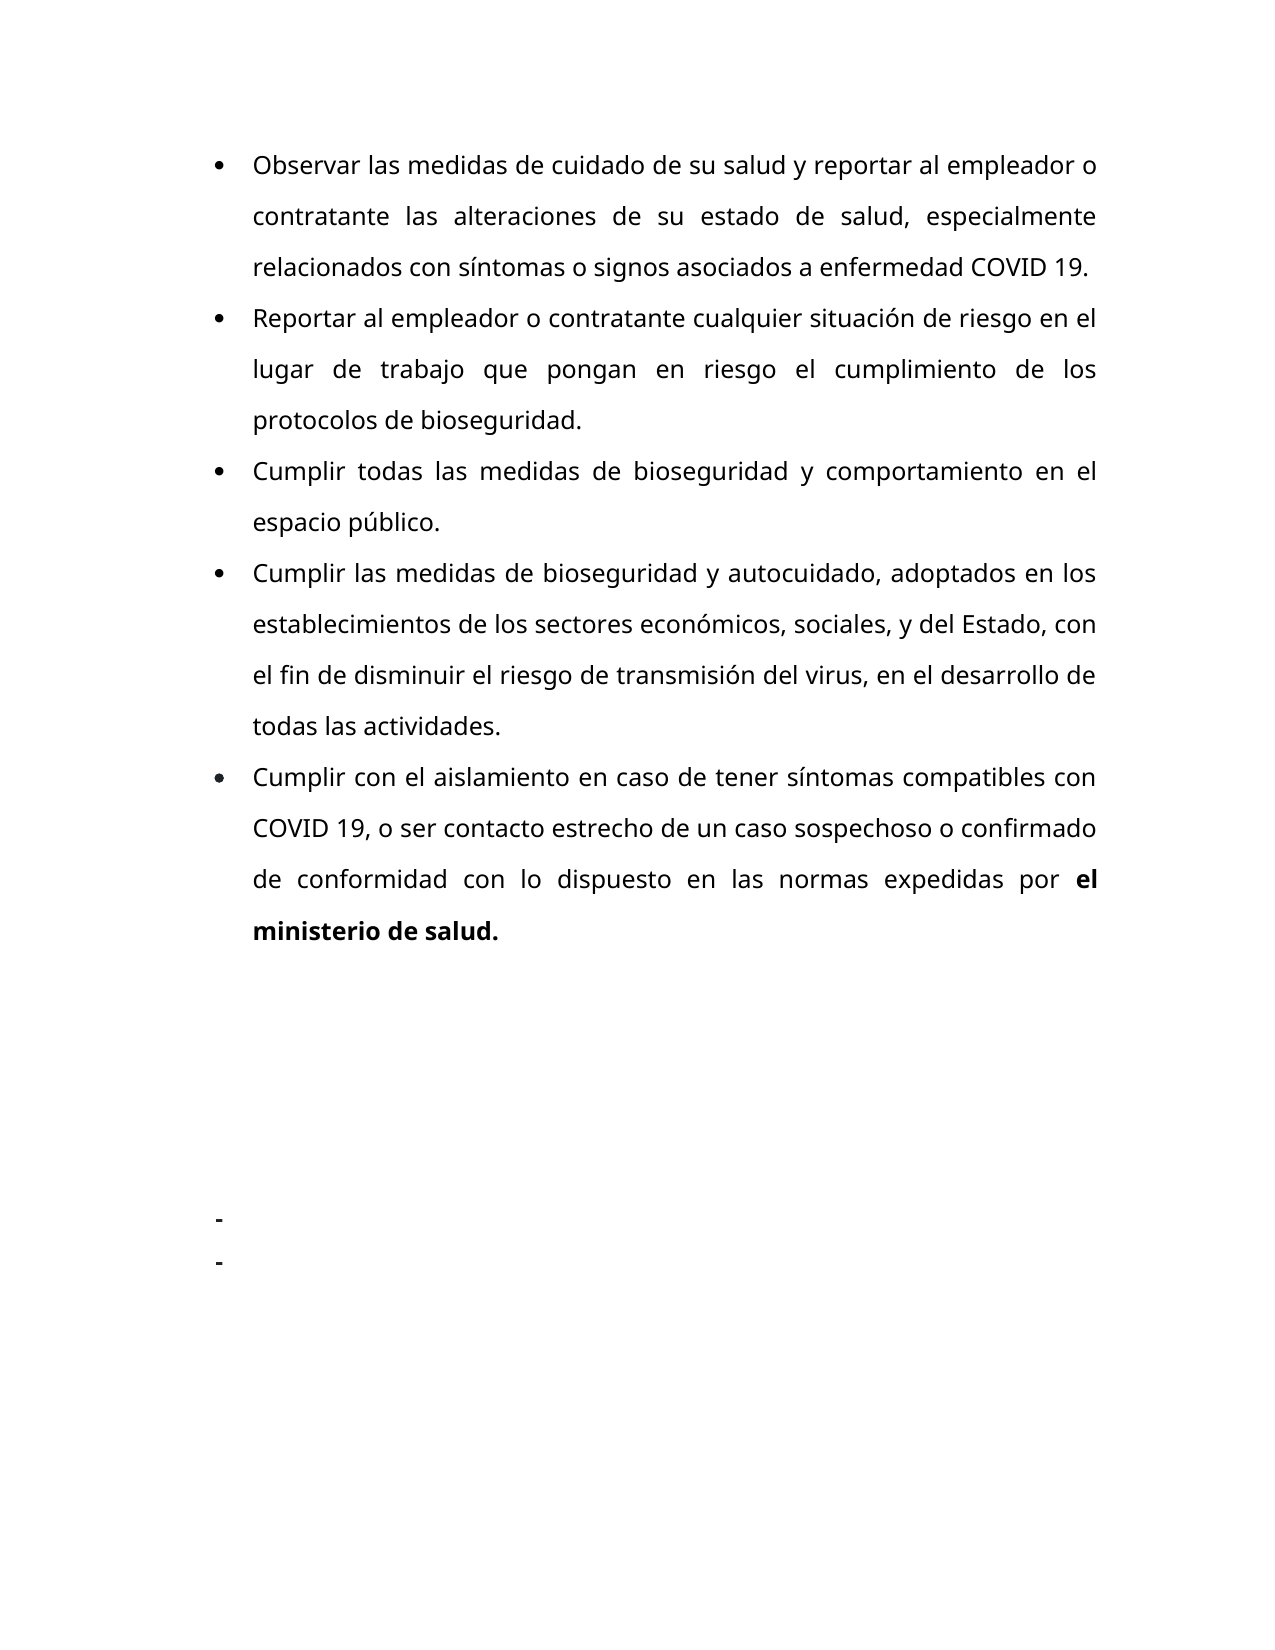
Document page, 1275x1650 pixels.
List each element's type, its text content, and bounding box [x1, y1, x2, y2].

list Observar las medidas de cuidado de su salud y reportar al empleador o contratante las alteraciones de su estado de salud, especialmente relacionados con síntomas o signos asociados a enfermedad COVID 19. [215, 148, 1098, 284]
list Cumplir las medidas de bioseguridad y autocuidado, adoptados en los establecimientos de los sectores económicos, sociales, y del Estado, con el fin de disminuir el riesgo de transmisión del virus, en el desarrollo de todas las actividades. [215, 556, 1098, 743]
list Cumplir con el aislamiento en caso de tener síntomas compatibles con COVID 19, o ser contacto estrecho de un caso sospechoso o confirmado de conformidad con lo dispuesto en las normas expedidas por el ministerio de salud. [215, 760, 1098, 947]
list Cumplir todas las medidas de bioseguridad y comportamiento en el espacio público. [215, 454, 1098, 539]
list Reportar al empleador o contratante cualquier situación de riesgo en el lugar de trabajo que pongan en riesgo el cumplimiento de los protocolos de bioseguridad. [215, 301, 1098, 437]
